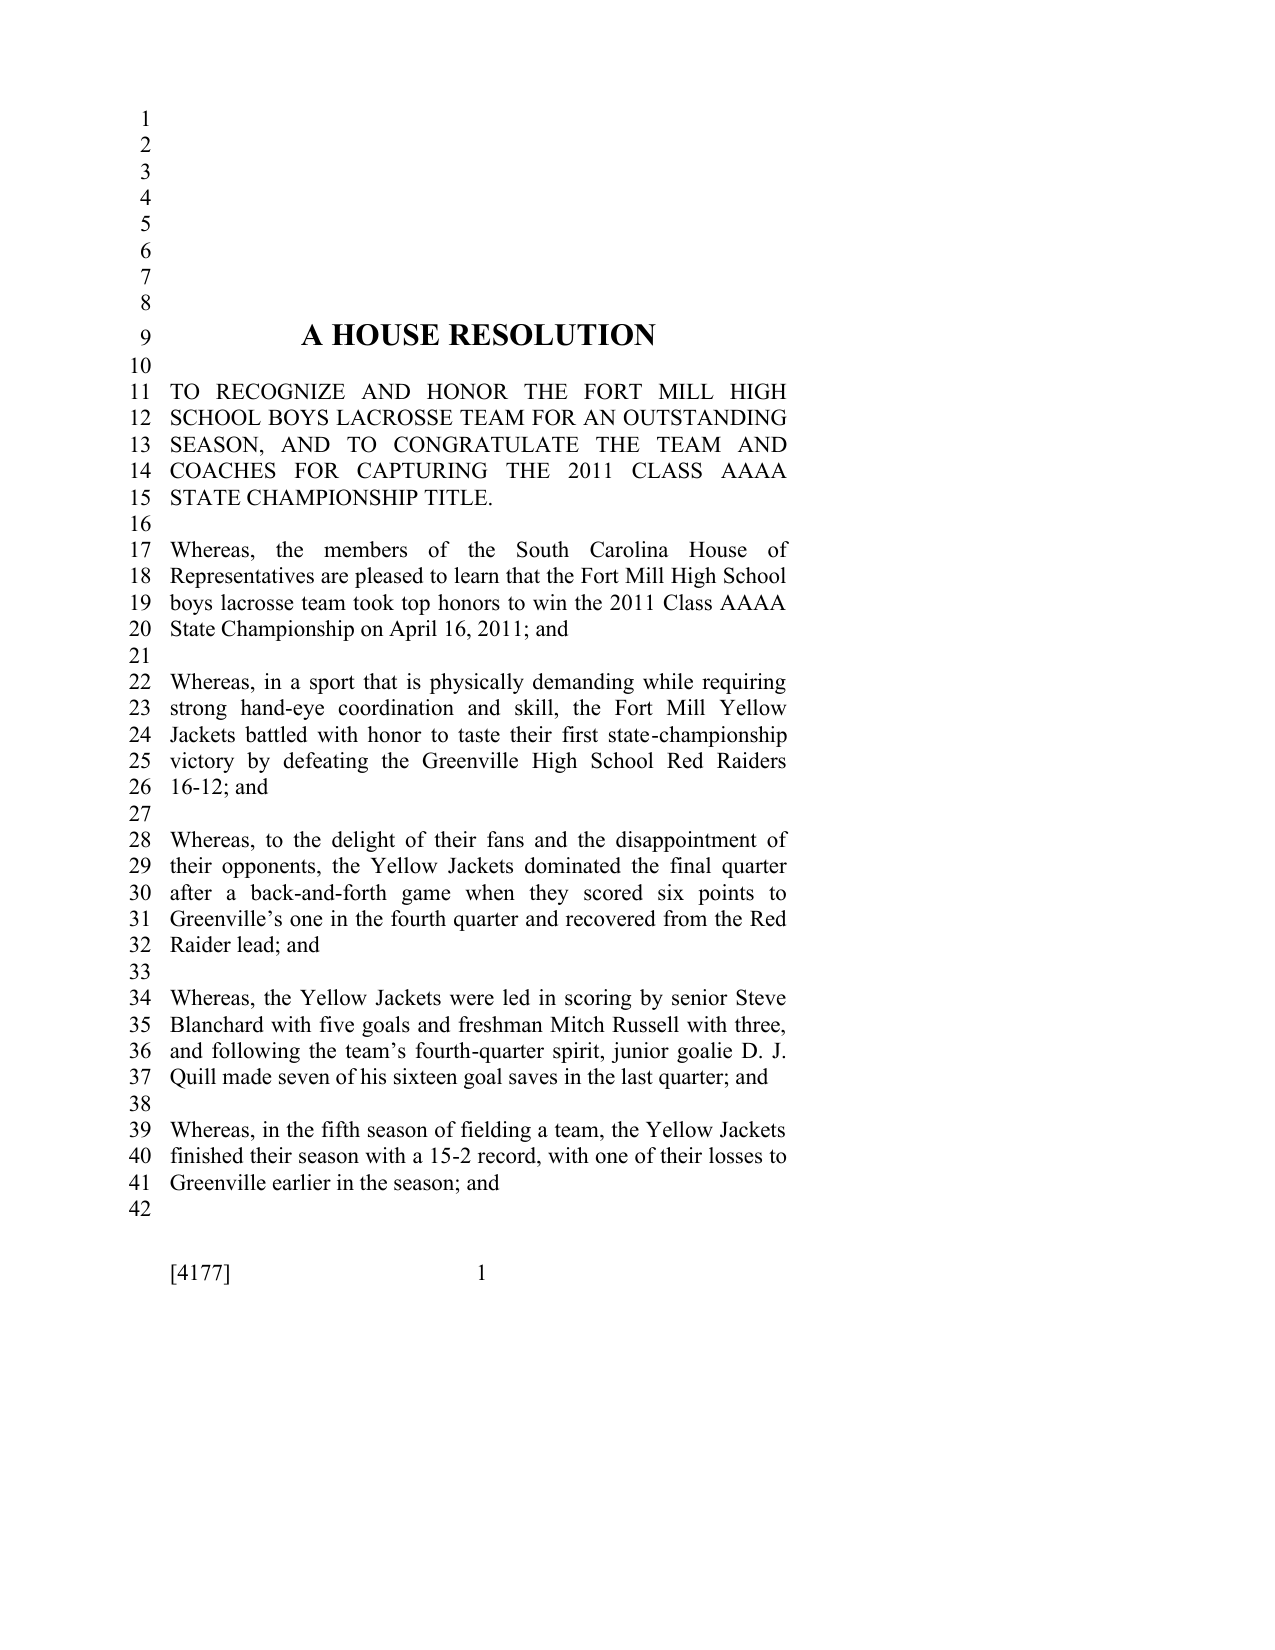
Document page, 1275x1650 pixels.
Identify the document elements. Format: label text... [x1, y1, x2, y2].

text Whereas, in a sport that is physically demanding while requiring strong hand-eye coordination and skill, the Fort Mill Yellow Jackets battled with honor to taste their first state-championship victory by defeating the Greenville High School Red Raiders 16-12; and [169, 668, 787, 800]
text Whereas, to the delight of their fans and the disappointment of their opponents, the Yellow Jackets dominated the final quarter after a back-and-forth game when they scored six points to Greenville’s one in the fourth quarter and recovered from the Red Raider lead; and [169, 826, 787, 958]
text A HOUSE RESOLUTION [169, 316, 787, 352]
text Whereas, the Yellow Jackets were led in scoring by senior Steve Blanchard with five goals and freshman Mitch Russell with three, and following the team’s fourth-quarter spirit, junior goalie D. J. Quill made seven of his sixteen goal saves in the last quarter; and [169, 984, 787, 1090]
text Whereas, the members of the South Carolina House of Representatives are pleased to learn that the Fort Mill High School boys lacrosse team took top honors to win the 2011 Class AAAA State Championship on April 16, 2011; and [169, 536, 787, 642]
text TO RECOGNIZE AND HONOR THE FORT MILL HIGH SCHOOL BOYS LACROSSE TEAM FOR AN OUTSTANDING SEASON, AND TO CONGRATULATE THE TEAM AND COACHES FOR CAPTURING THE 2011 CLASS AAAA STATE CHAMPIONSHIP TITLE. [169, 378, 787, 510]
text Whereas, in the fifth season of fielding a team, the Yellow Jackets finished their season with a 15-2 record, with one of their losses to Greenville earlier in the season; and [169, 1116, 787, 1195]
